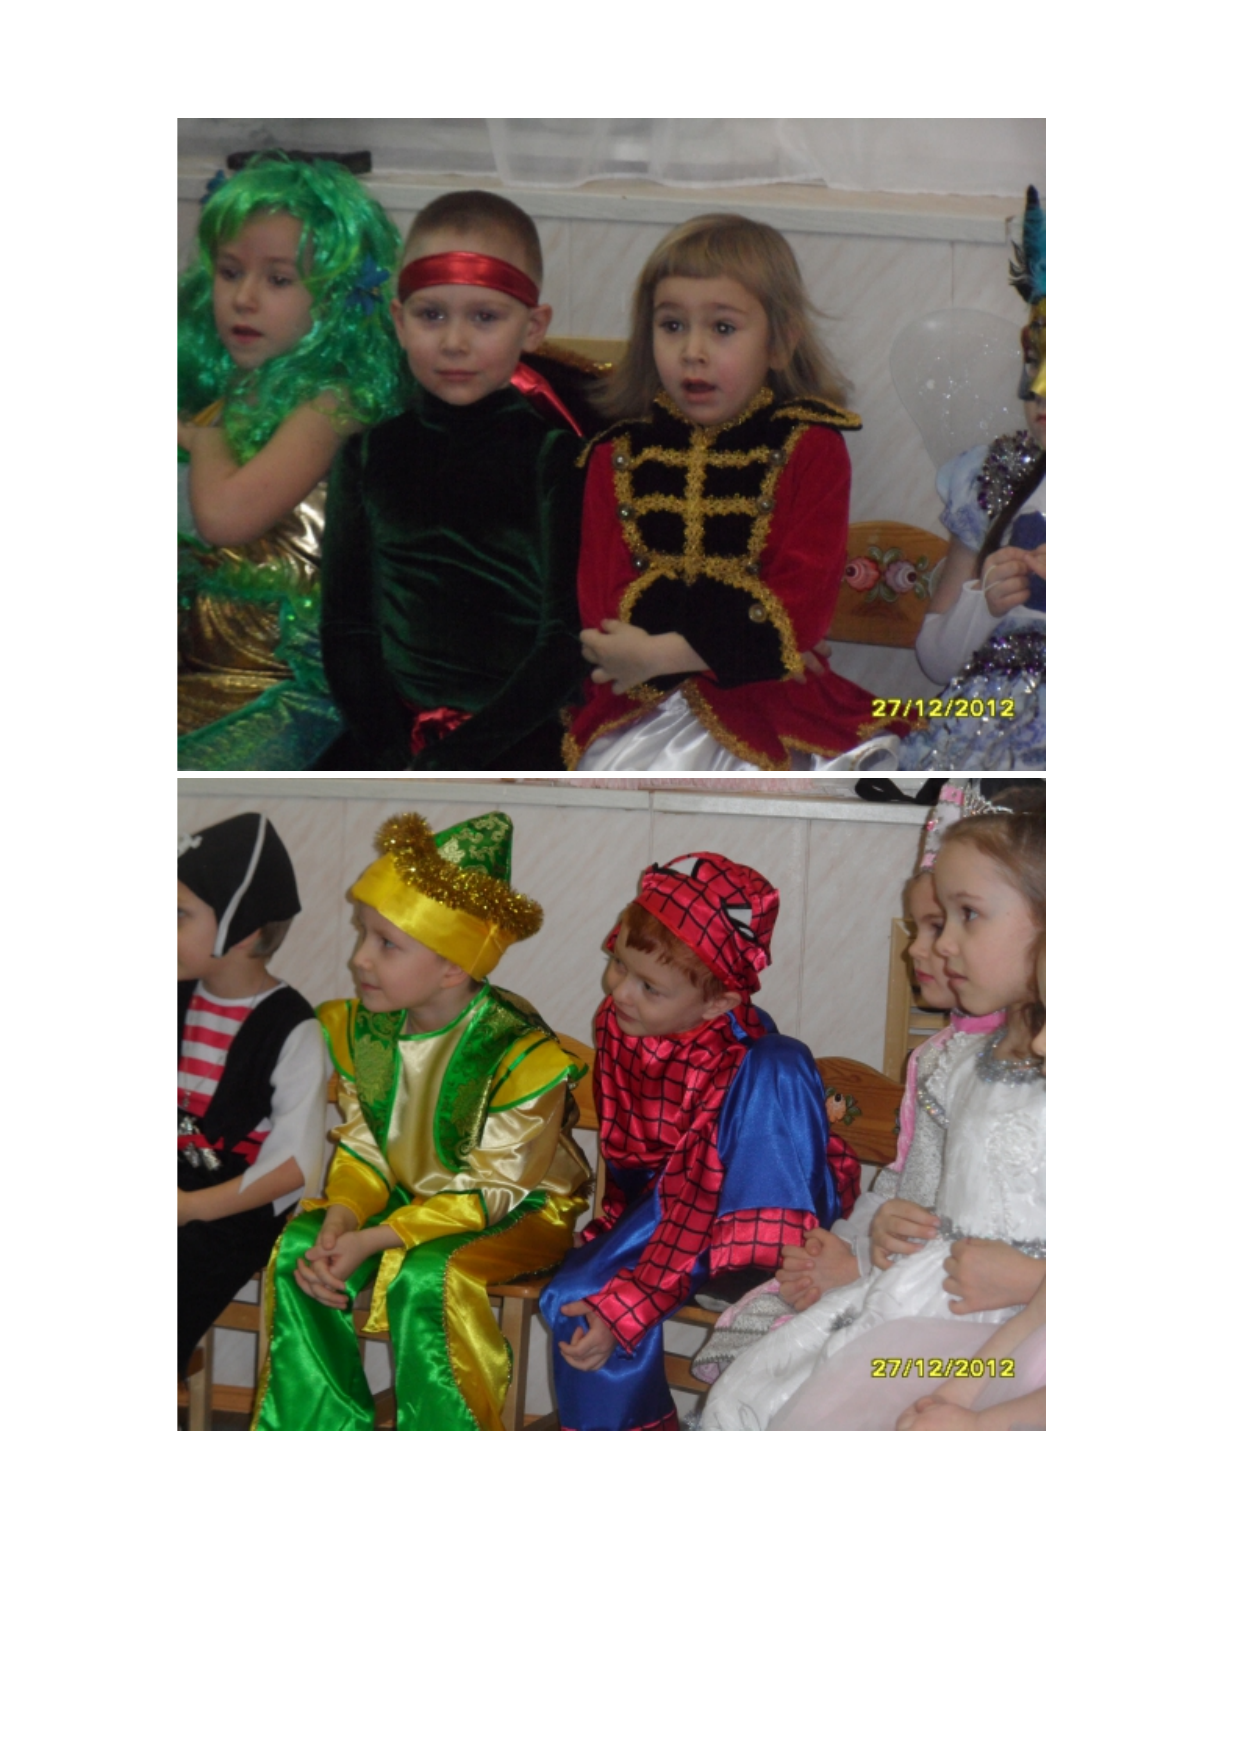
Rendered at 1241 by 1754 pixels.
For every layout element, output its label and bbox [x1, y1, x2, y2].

picture [177, 778, 1046, 1431]
picture [177, 118, 1046, 771]
